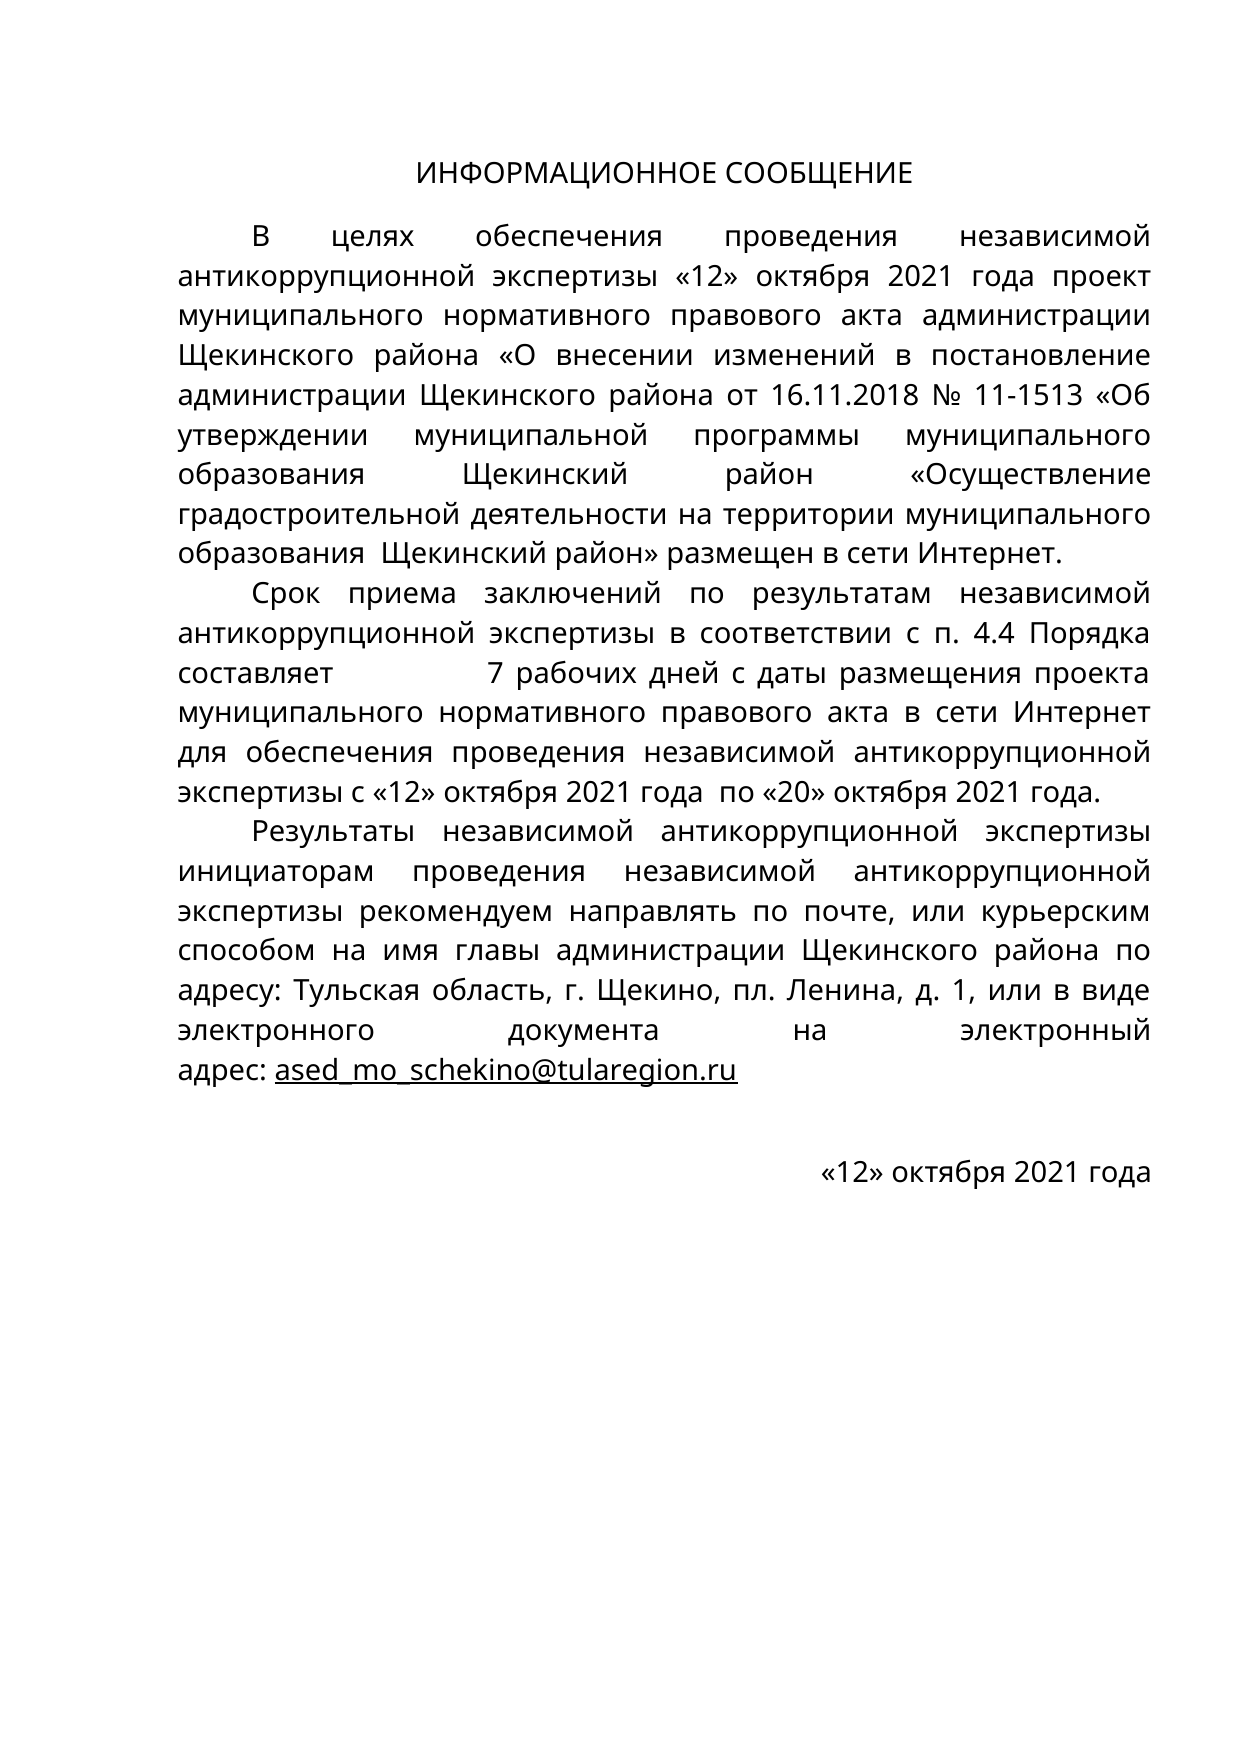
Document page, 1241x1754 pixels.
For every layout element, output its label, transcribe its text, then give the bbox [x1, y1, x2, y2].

text Результаты независимой антикоррупционной экспертизы инициаторам проведения независимой антикоррупционной экспертизы рекомендуем направлять по почте, или курьерским способом на имя главы администрации Щекинского района по адресу: Тульская область, г. Щекино, пл. Ленина, д. 1, или в виде электронного документа на электронный адрес: ased_mo_schekino@tularegion.ru [177, 811, 1152, 1088]
text ИНФОРМАЦИОННОЕ СООБЩЕНИЕ [177, 152, 1152, 192]
text «12» октября 2021 года [177, 1152, 1152, 1191]
text Срок приема заключений по результатам независимой антикоррупционной экспертизы в соответствии с п. 4.4 Порядка составляет 7 рабочих дней с даты размещения проекта муниципального нормативного правового акта в сети Интернет для обеспечения проведения независимой антикоррупционной экспертизы с «12» октября 2021 года по «20» октября 2021 года. [177, 572, 1152, 811]
text В целях обеспечения проведения независимой антикоррупционной экспертизы «12» октября 2021 года проект муниципального нормативного правового акта администрации Щекинского района «О внесении изменений в постановление администрации Щекинского района от 16.11.2018 № 11-1513 «Об утверждении муниципальной программы муниципального образования Щекинский район «Осуществление градостроительной деятельности на территории муниципального образования Щекинский район» размещен в сети Интернет. [177, 215, 1152, 572]
